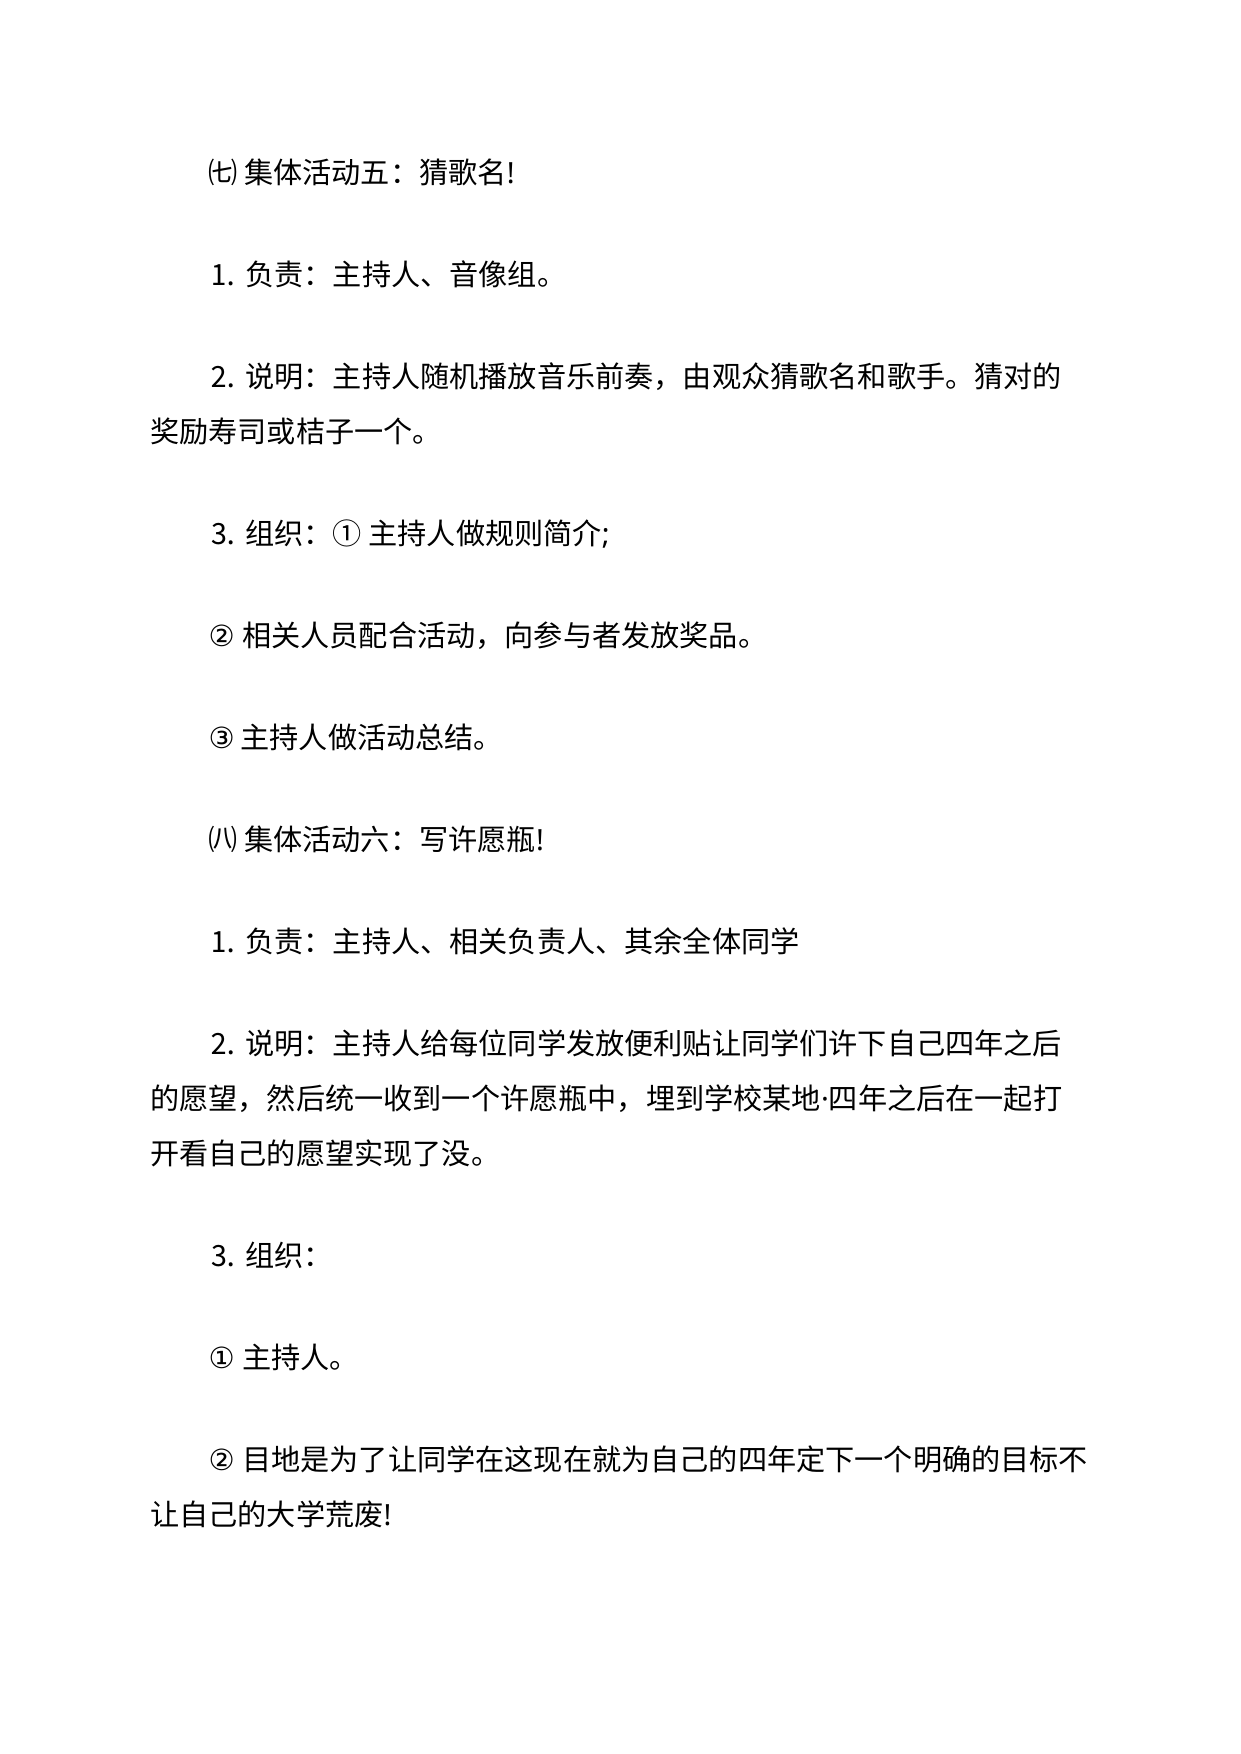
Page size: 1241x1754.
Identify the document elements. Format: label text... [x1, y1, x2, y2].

text ⒊ 组织： [150, 1232, 1090, 1275]
text ② 目地是为了让同学在这现在就为自己的四年定下一个明确的目标不让自己的大学荒废! [150, 1436, 1090, 1534]
text ⒈ 负责：主持人、音像组。 [150, 252, 1090, 294]
text ㈧ 集体活动六：写许愿瓶! [150, 817, 1090, 859]
text ③主持人做活动总结。 [150, 715, 1090, 757]
text ⒉ 说明：主持人给每位同学发放便利贴让同学们许下自己四年之后的愿望，然后统一收到一个许愿瓶中，埋到学校某地·四年之后在一起打开看自己的愿望实现了没。 [150, 1021, 1090, 1173]
text ② 相关人员配合活动，向参与者发放奖品。 [150, 613, 1090, 655]
text ⒊ 组织：① 主持人做规则简介; [150, 511, 1090, 553]
text ① 主持人。 [150, 1334, 1090, 1377]
text ⒈ 负责：主持人、相关负责人、其余全体同学 [150, 919, 1090, 961]
text ㈦ 集体活动五：猜歌名! [150, 150, 1090, 192]
text ⒉ 说明：主持人随机播放音乐前奏，由观众猜歌名和歌手。猜对的奖励寿司或桔子一个。 [150, 354, 1090, 451]
